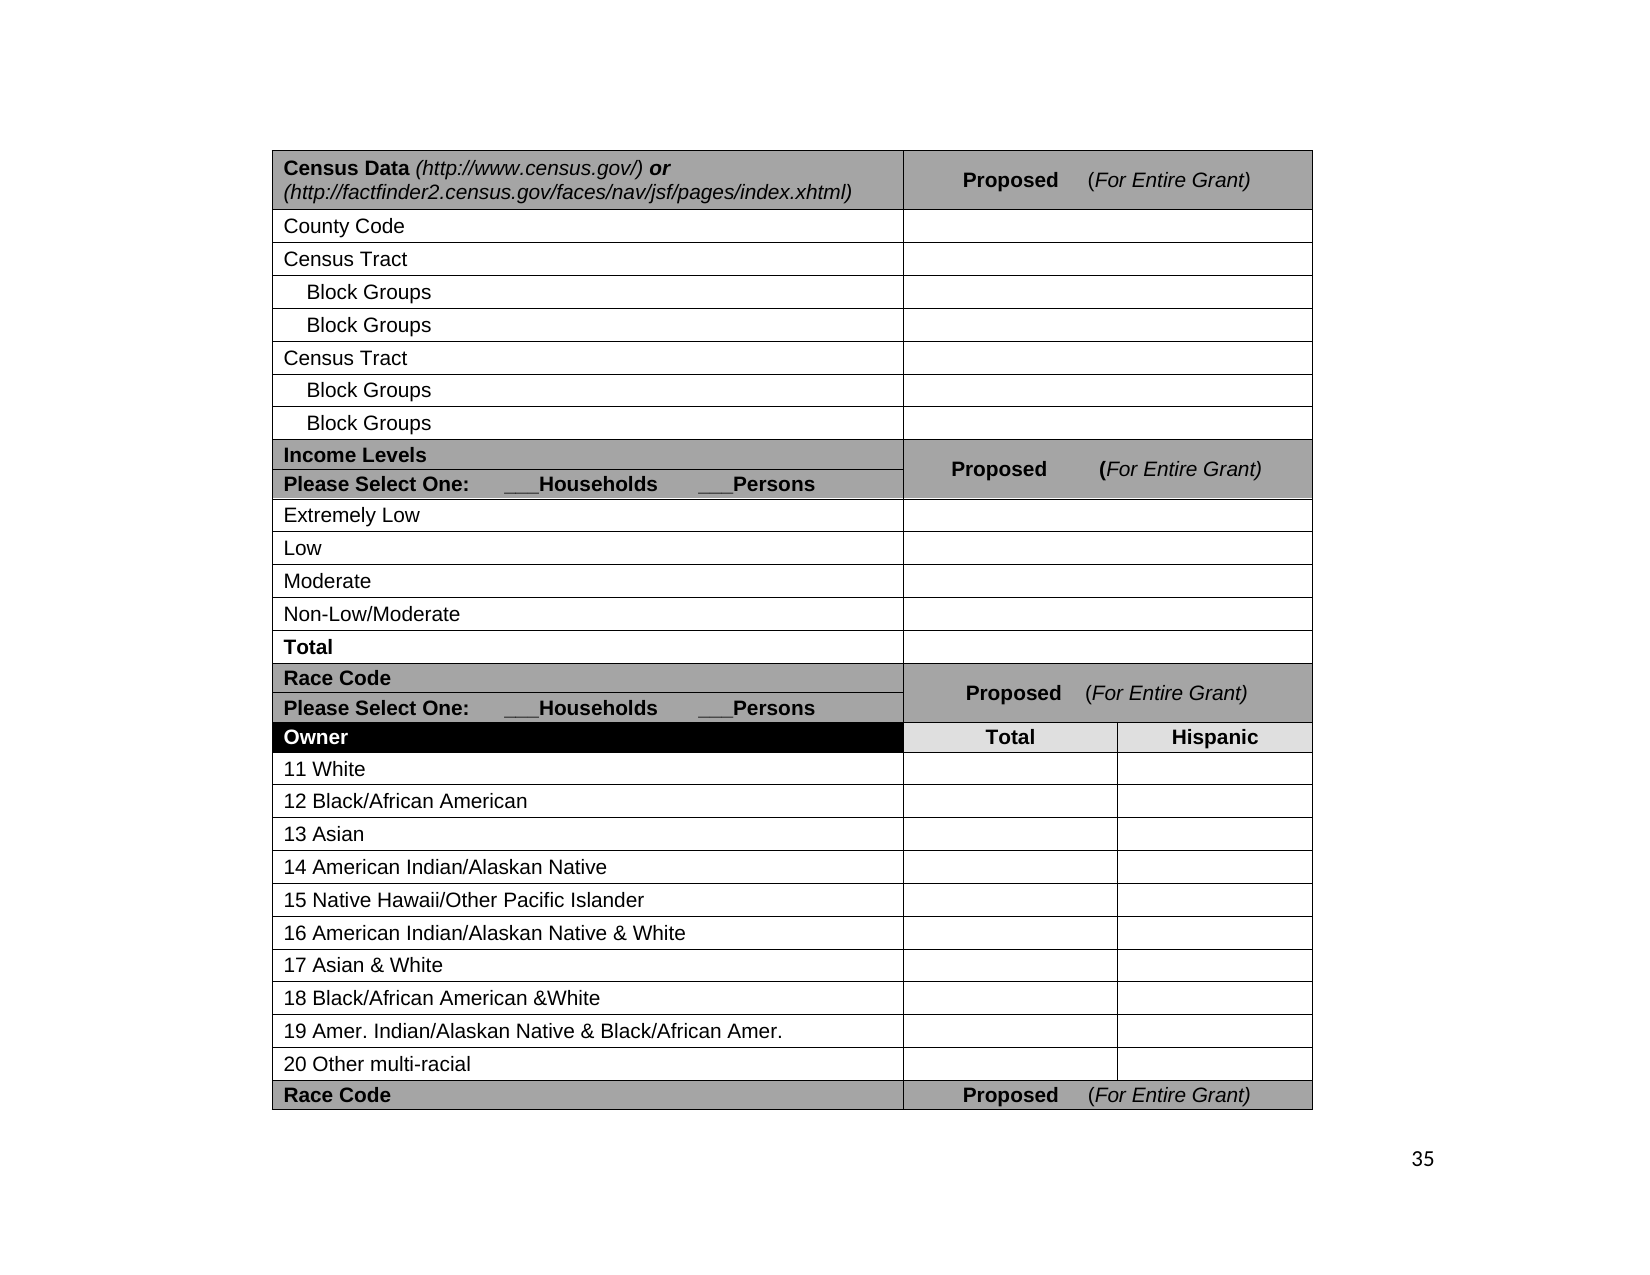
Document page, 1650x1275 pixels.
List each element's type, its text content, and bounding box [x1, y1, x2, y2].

table_cell Non-Low/Moderate [273, 598, 903, 630]
table_cell [1118, 818, 1312, 850]
table_cell [904, 598, 1312, 630]
table_cell Moderate [273, 565, 903, 597]
table_cell Please Select One: ___Households ___Persons [273, 470, 903, 498]
table_cell 16 American Indian/Alaskan Native & White [273, 917, 903, 948]
table_cell Extremely Low [273, 500, 903, 531]
table_cell 12 Black/African American [273, 785, 903, 817]
table_cell [1118, 950, 1312, 981]
table_cell [904, 753, 1117, 784]
table_cell 13 Asian [273, 818, 903, 850]
table_cell [904, 500, 1312, 531]
table_cell [1118, 982, 1312, 1014]
table_cell Block Groups [273, 407, 903, 439]
table_cell [904, 917, 1117, 948]
table_cell Block Groups [273, 276, 903, 308]
table_cell [1118, 753, 1312, 784]
table_cell [904, 243, 1312, 275]
table_cell 15 Native Hawaii/Other Pacific Islander [273, 884, 903, 916]
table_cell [904, 1081, 1312, 1109]
table_cell [904, 851, 1117, 883]
table_cell [1118, 1015, 1312, 1047]
table_cell [1118, 1048, 1312, 1080]
table_cell [904, 407, 1312, 439]
table_cell County Code [273, 210, 903, 242]
table_cell 17 Asian & White [273, 950, 903, 981]
table_cell 20 Other multi-racial [273, 1048, 903, 1080]
table_cell [904, 785, 1117, 817]
table_cell Block Groups [273, 375, 903, 406]
table_cell Census Data (http://www.census.gov/) or (http://factfinder2.census.gov/faces/nav/jsf/pages/index.xhtml) [273, 151, 903, 209]
table_cell [904, 342, 1312, 373]
table_cell [904, 276, 1312, 308]
table_cell Income Levels [273, 440, 903, 469]
table_cell Proposed (For Entire Grant) [904, 440, 1312, 498]
table_cell [1118, 785, 1312, 817]
table_cell [904, 309, 1312, 341]
table_cell Block Groups [273, 309, 903, 341]
table_cell [1118, 917, 1312, 948]
table_cell Owner [273, 723, 903, 752]
table_cell [904, 210, 1312, 242]
table_cell Race Code [273, 664, 903, 692]
table_cell Census Tract [273, 243, 903, 275]
table_cell [904, 631, 1312, 662]
table_cell Low [273, 532, 903, 564]
table_cell [904, 375, 1312, 406]
table_cell Proposed (For Entire Grant) [904, 664, 1312, 722]
table_cell Hispanic [1118, 723, 1312, 752]
table_cell 14 American Indian/Alaskan Native [273, 851, 903, 883]
table_cell 18 Black/African American &White [273, 982, 903, 1014]
table_cell [904, 532, 1312, 564]
table_cell [904, 884, 1117, 916]
table_cell 19 Amer. Indian/Alaskan Native & Black/African Amer. [273, 1015, 903, 1047]
table_cell Race Code [273, 1081, 903, 1109]
table_cell [904, 950, 1117, 981]
table_cell 11 White [273, 753, 903, 784]
table_cell Total [904, 723, 1117, 752]
table_cell [904, 1015, 1117, 1047]
table_cell [1118, 851, 1312, 883]
table_cell [904, 565, 1312, 597]
table_cell Proposed (For Entire Grant) [904, 151, 1312, 209]
table_cell Total [273, 631, 903, 662]
table_cell [904, 818, 1117, 850]
table_cell Please Select One: ___Households ___Persons [273, 693, 903, 722]
table_cell [904, 1048, 1117, 1080]
table_cell Census Tract [273, 342, 903, 373]
table_cell [1118, 884, 1312, 916]
table_cell [904, 982, 1117, 1014]
